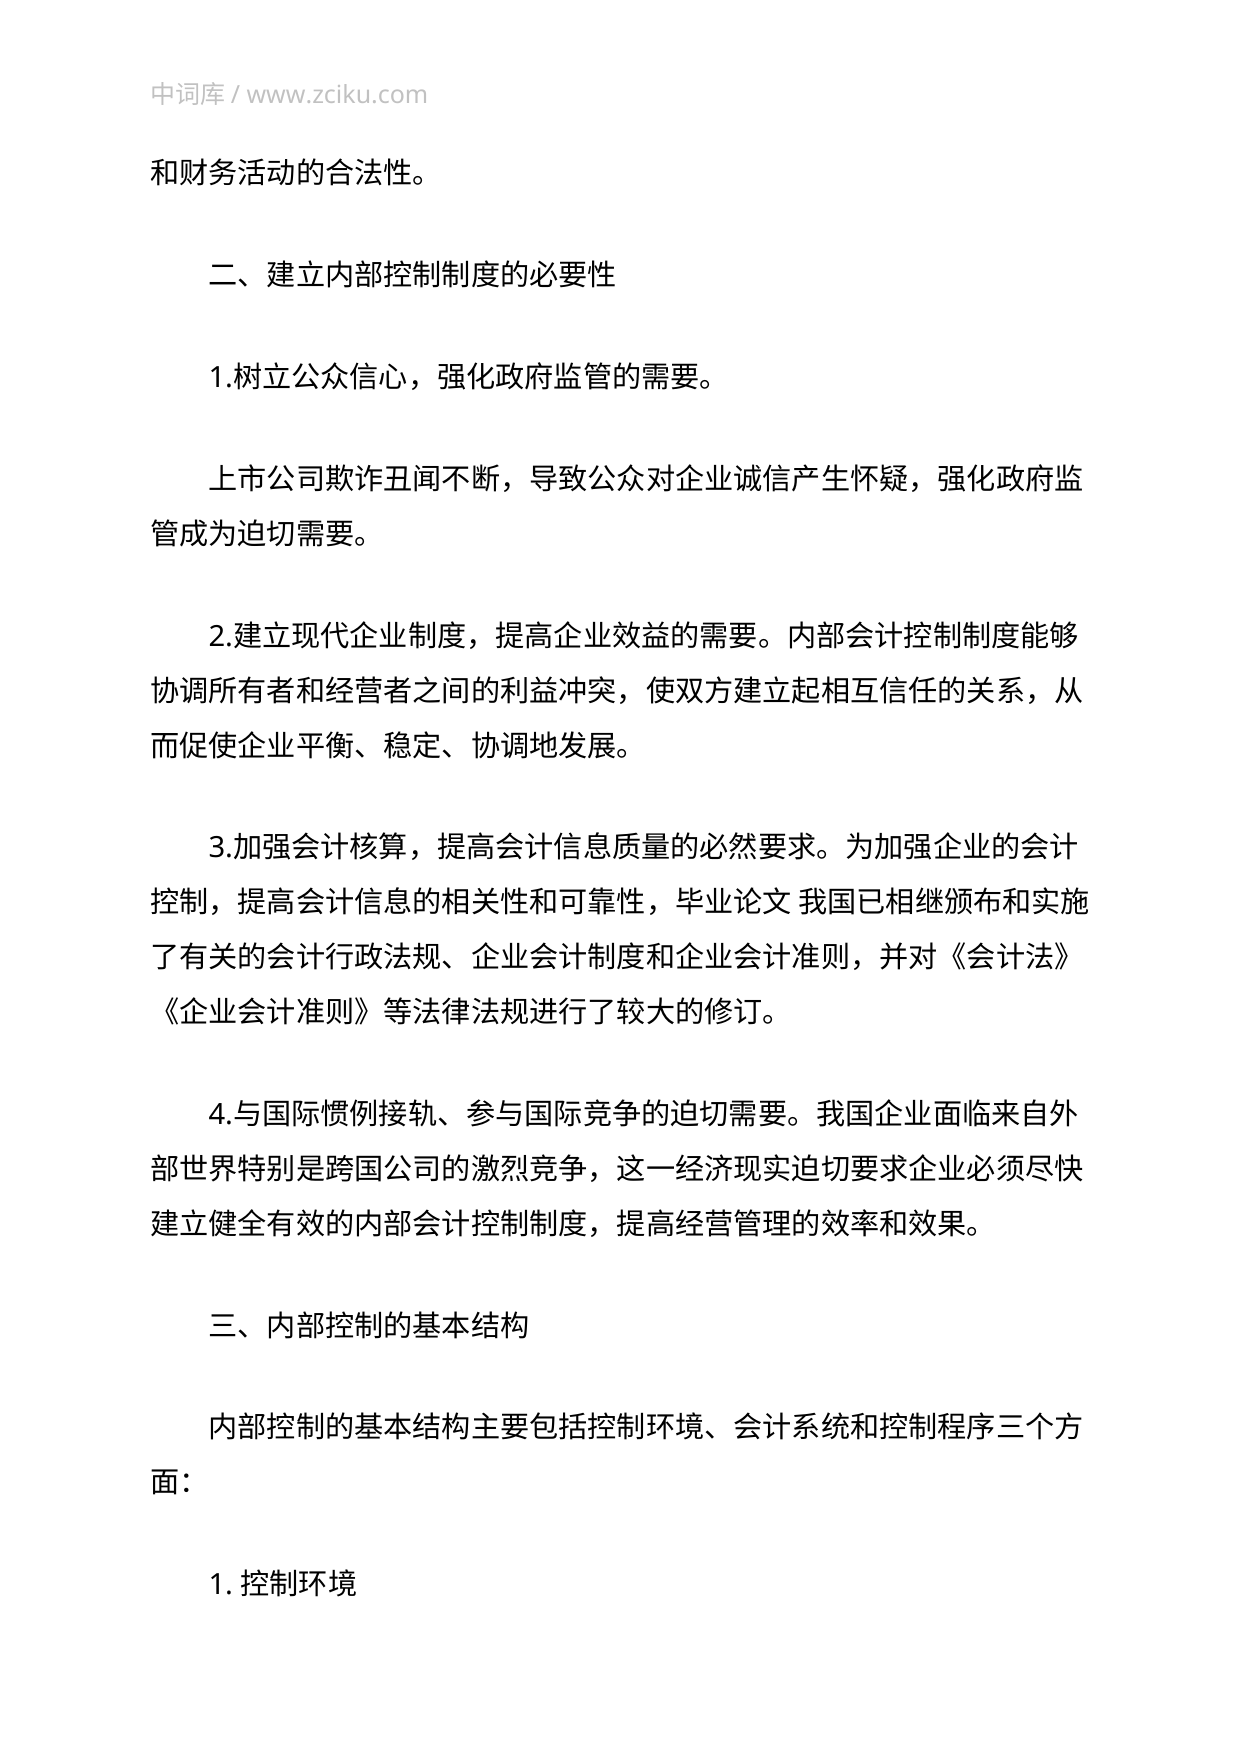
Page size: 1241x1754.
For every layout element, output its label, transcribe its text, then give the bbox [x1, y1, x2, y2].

text 二、建立内部控制制度的必要性 [150, 252, 1090, 294]
text 上市公司欺诈丑闻不断，导致公众对企业诚信产生怀疑，强化政府监管成为迫切需要。 [150, 456, 1090, 553]
text 1. 控制环境 [150, 1561, 1090, 1603]
text 1.树立公众信心，强化政府监管的需要。 [150, 353, 1090, 396]
text 4.与国际惯例接轨、参与国际竞争的迫切需要。我国企业面临来自外部世界特别是跨国公司的激烈竞争，这一经济现实迫切要求企业必须尽快建立健全有效的内部会计控制制度，提高经营管理的效率和效果。 [150, 1090, 1090, 1243]
text 三、内部控制的基本结构 [150, 1302, 1090, 1344]
text 3.加强会计核算，提高会计信息质量的必然要求。为加强企业的会计控制，提高会计信息的相关性和可靠性，毕业论文 我国已相继颁布和实施了有关的会计行政法规、企业会计制度和企业会计准则，并对《会计法》《企业会计准则》等法律法规进行了较大的修订。 [150, 824, 1090, 1031]
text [150, 150, 1090, 192]
text 内部控制的基本结构主要包括控制环境、会计系统和控制程序三个方面： [150, 1404, 1090, 1501]
text 2.建立现代企业制度，提高企业效益的需要。内部会计控制制度能够协调所有者和经营者之间的利益冲突，使双方建立起相互信任的关系，从而促使企业平衡、稳定、协调地发展。 [150, 612, 1090, 764]
